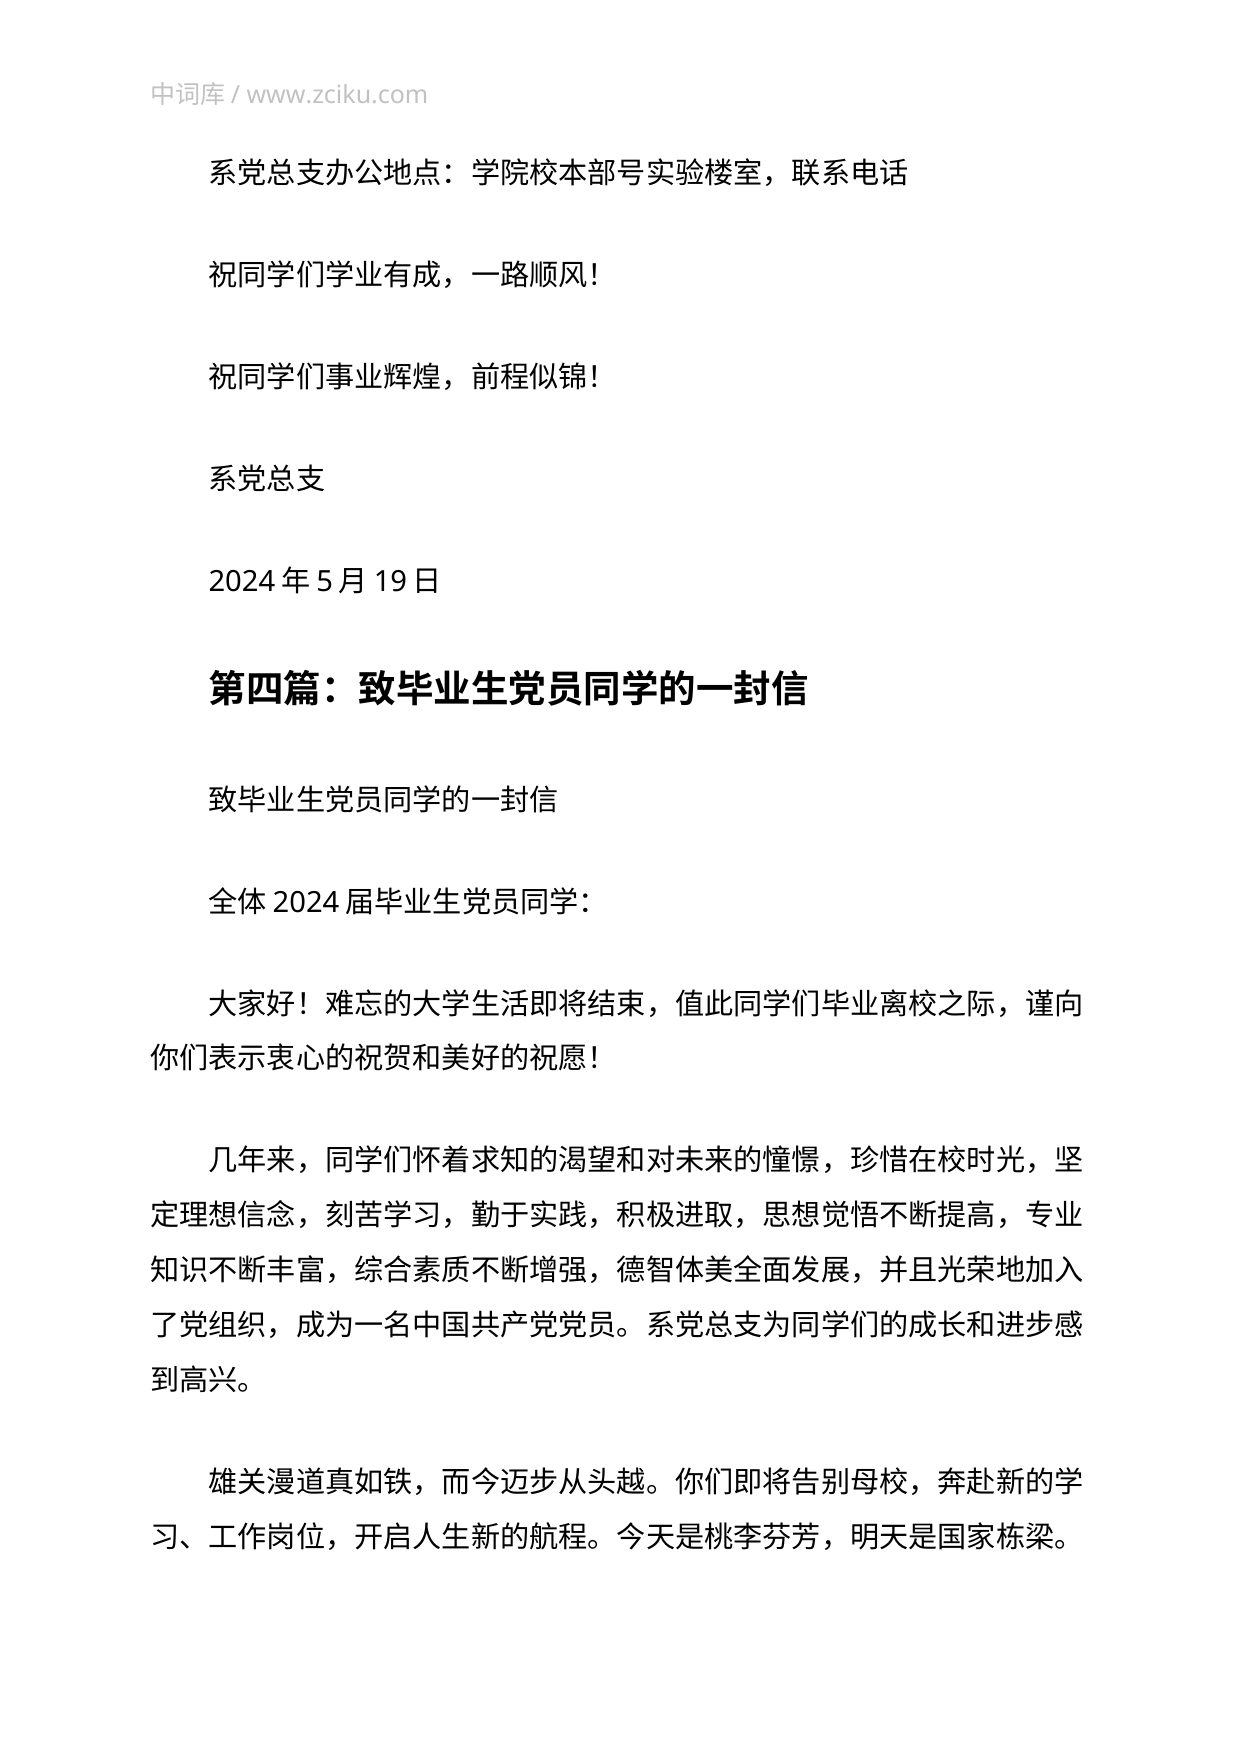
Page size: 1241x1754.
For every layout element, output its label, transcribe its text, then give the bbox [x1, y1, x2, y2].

text 大家好！难忘的大学生活即将结束，值此同学们毕业离校之际，谨向你们表示衷心的祝贺和美好的祝愿！ [150, 980, 1090, 1077]
text 致毕业生党员同学的一封信 [150, 776, 1090, 819]
text 几年来，同学们怀着求知的渴望和对未来的憧憬，珍惜在校时光，坚定理想信念，刻苦学习，勤于实践，积极进取，思想觉悟不断提高，专业知识不断丰富，综合素质不断增强，德智体美全面发展，并且光荣地加入了党组织，成为一名中国共产党党员。系党总支为同学们的成长和进步感到高兴。 [150, 1137, 1090, 1399]
text 系党总支办公地点：学院校本部号实验楼室，联系电话 [150, 150, 1090, 192]
text 祝同学们事业辉煌，前程似锦！ [150, 353, 1090, 396]
text 第四篇：致毕业生党员同学的一封信 [150, 659, 1090, 713]
text 2024年5月19日 [150, 557, 1090, 599]
text 全体2024届毕业生党员同学： [150, 878, 1090, 921]
text 系党总支 [150, 455, 1090, 498]
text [150, 1458, 1090, 1555]
text 祝同学们学业有成，一路顺风！ [150, 252, 1090, 294]
